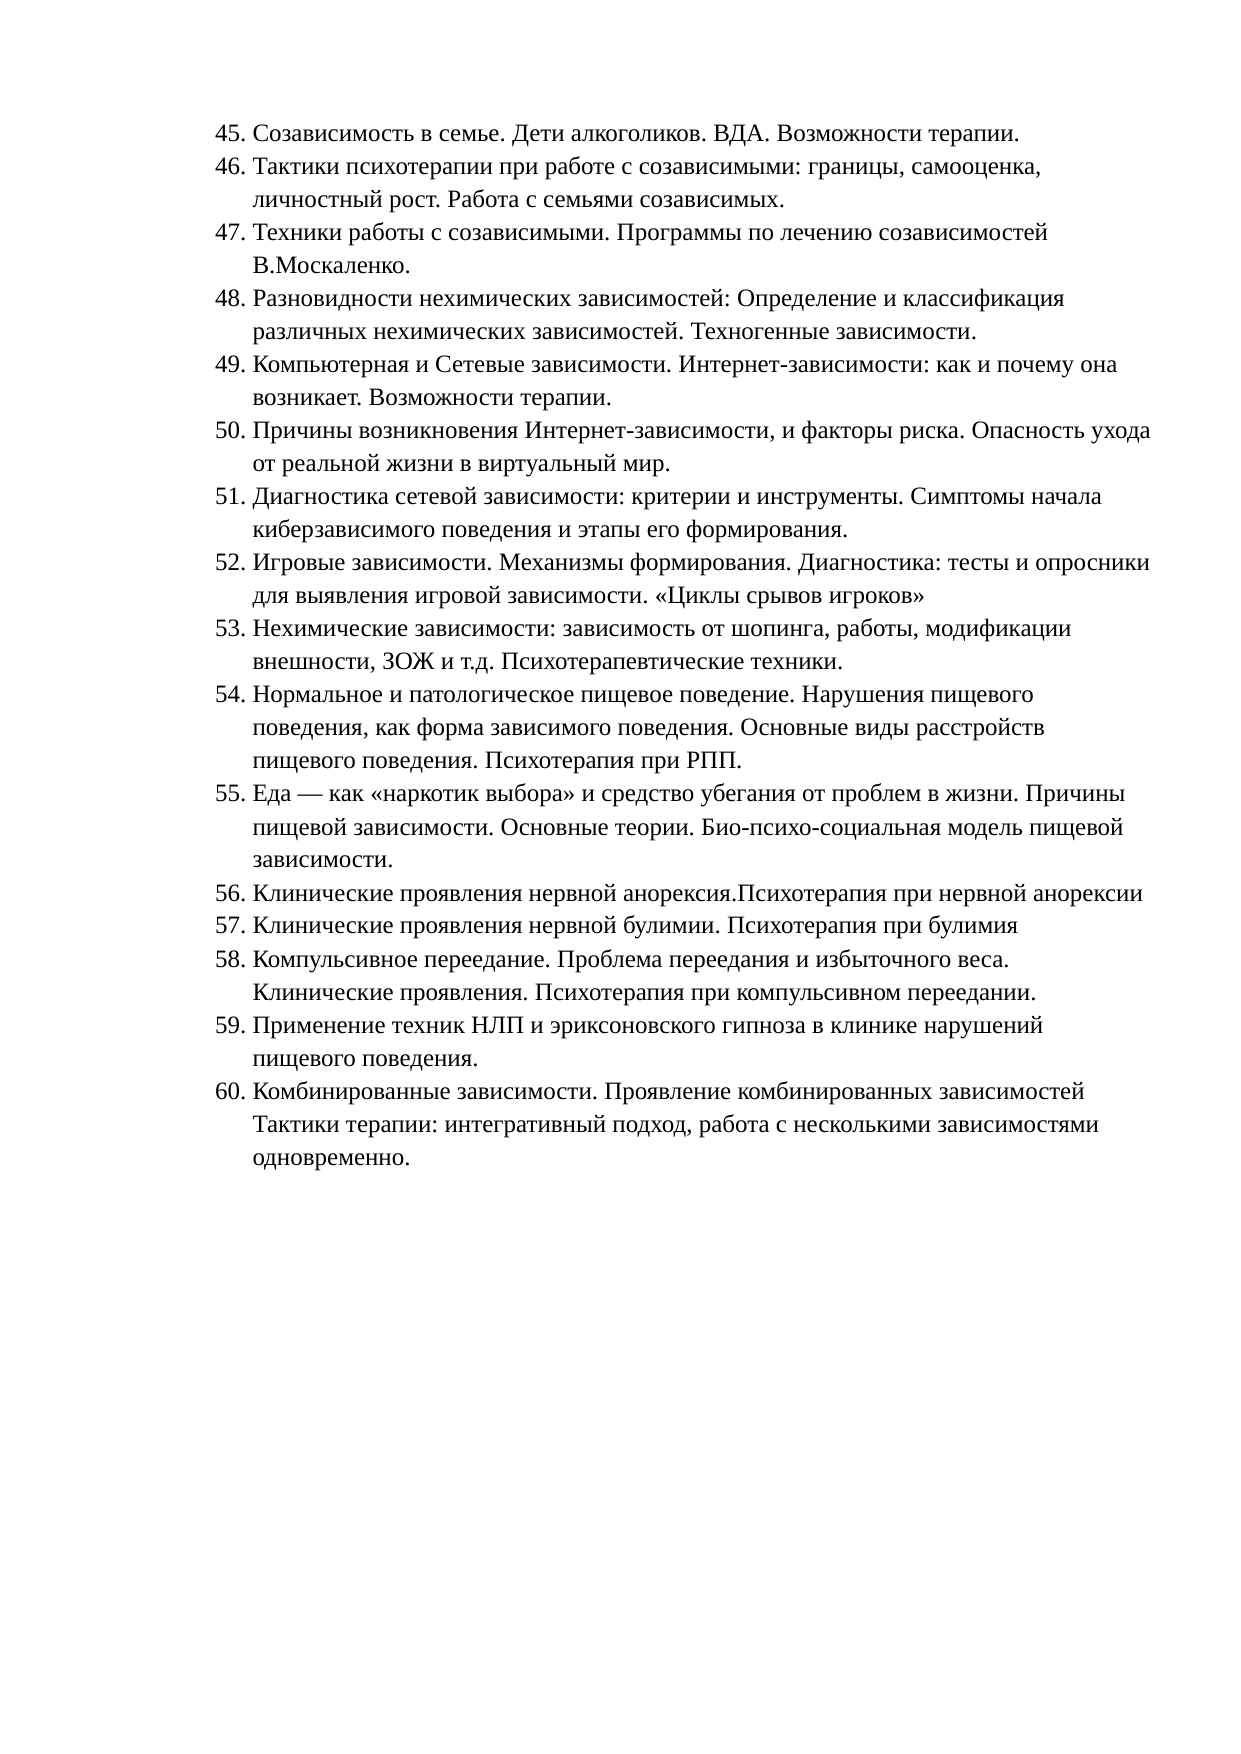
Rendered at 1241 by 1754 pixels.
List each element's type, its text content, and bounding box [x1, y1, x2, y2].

list Тактики психотерапии при работе с созависимыми: границы, самооценка, личностный рост. Работа с семьями созависимых. [215, 151, 1152, 213]
list Созависимость в семье. Дети алкоголиков. ВДА. Возможности терапии. [215, 118, 1152, 147]
list Применение техник НЛП и эриксоновского гипноза в клинике нарушений пищевого поведения. [215, 1010, 1152, 1071]
list Клинические проявления нервной анорексия.Психотерапия при нервной анорексии [215, 878, 1152, 906]
list Клинические проявления нервной булимии. Психотерапия при булимия [215, 911, 1152, 939]
list Техники работы с созависимыми. Программы по лечению созависимостей В.Москаленко. [215, 217, 1152, 279]
list Комбинированные зависимости. Проявление комбинированных зависимостей Тактики терапии: интегративный подход, работа с несколькими зависимостями одновременно. [215, 1076, 1152, 1171]
list Причины возникновения Интернет-зависимости, и факторы риска. Опасность ухода от реальной жизни в виртуальный мир. [215, 415, 1152, 477]
list Диагностика сетевой зависимости: критерии и инструменты. Симптомы начала киберзависимого поведения и этапы его формирования. [215, 481, 1152, 543]
list Игровые зависимости. Механизмы формирования. Диагностика: тесты и опросники для выявления игровой зависимости. «Циклы срывов игроков» [215, 547, 1152, 609]
list Компульсивное переедание. Проблема переедания и избыточного веса. Клинические проявления. Психотерапия при компульсивном переедании. [215, 944, 1152, 1005]
list Компьютерная и Сетевые зависимости. Интернет-зависимости: как и почему она возникает. Возможности терапии. [215, 349, 1152, 411]
list Еда — как «наркотик выбора» и средство убегания от проблем в жизни. Причины пищевой зависимости. Основные теории. Био-психо-социальная модель пищевой зависимости. [215, 778, 1152, 873]
list Нехимические зависимости: зависимость от шопинга, работы, модификации внешности, ЗОЖ и т.д. Психотерапевтические техники. [215, 613, 1152, 675]
list Нормальное и патологическое пищевое поведение. Нарушения пищевого поведения, как форма зависимого поведения. Основные виды расстройств пищевого поведения. Психотерапия при РПП. [215, 679, 1152, 774]
list Разновидности нехимических зависимостей: Определение и классификация различных нехимических зависимостей. Техногенные зависимости. [215, 283, 1152, 345]
